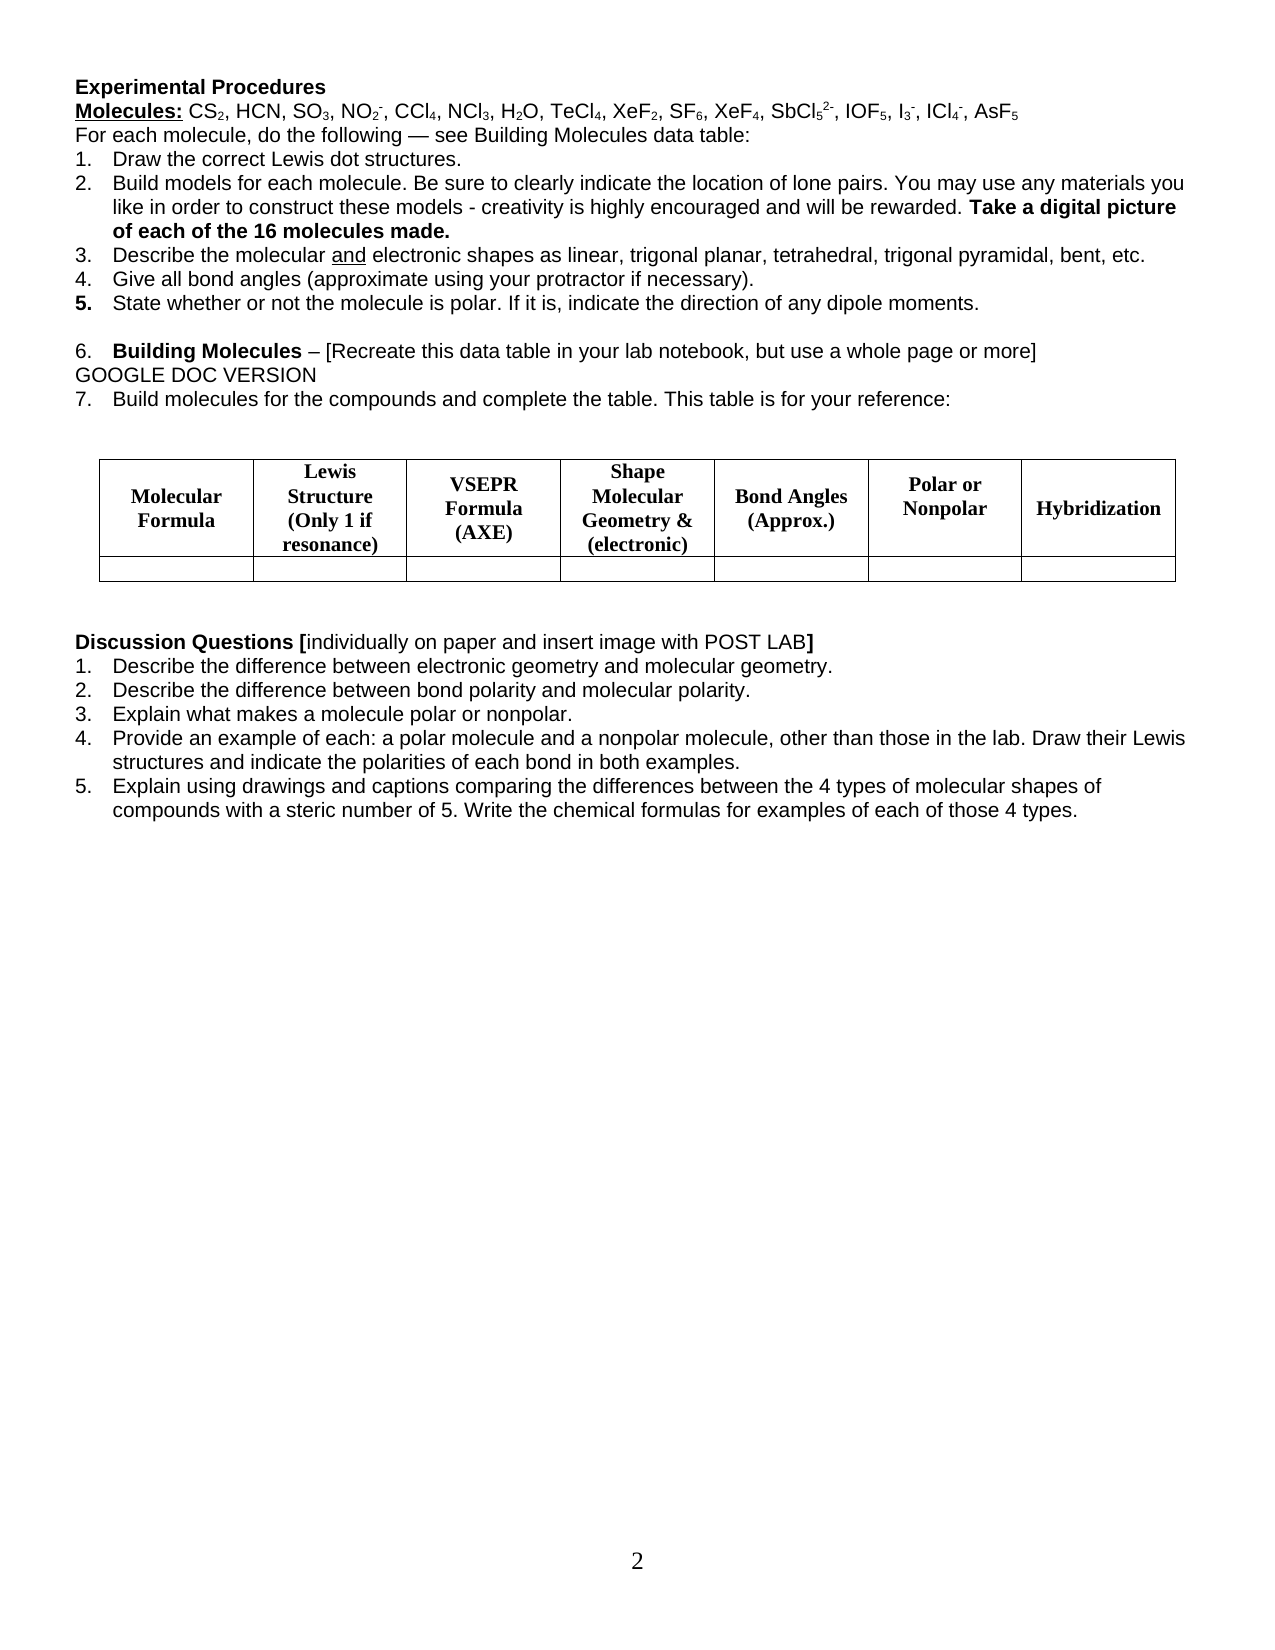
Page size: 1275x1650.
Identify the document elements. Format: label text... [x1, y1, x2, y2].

table_header Molecular Formula [100, 460, 253, 556]
text For each molecule, do the following — see Building Molecules data table: [75, 123, 1200, 147]
table_cell [254, 557, 406, 581]
table_header Hybridization [1022, 460, 1175, 556]
text GOOGLE DOC VERSION [75, 363, 1200, 387]
list Provide an example of each: a polar molecule and a nonpolar molecule, other than those in the lab. Draw their Lewis structures and indicate the polarities of each bond in both examples. [75, 726, 1200, 774]
text Molecules: CS2, HCN, SO3, NO2, CCl4, NCl3, H2O, TeCl4, XeF2, SF6, XeF4, SbCl52, IOF5, I3, ICl4, AsF5 [75, 99, 1200, 123]
list Describe the molecular and electronic shapes as linear, trigonal planar, tetrahedral, trigonal pyramidal, bent, etc. [75, 243, 1200, 267]
table_cell [100, 557, 253, 581]
table_header VSEPR Formula (AXE) [407, 460, 560, 556]
text Experimental Procedures [75, 75, 1200, 99]
table_header Polar or Nonpolar [869, 460, 1021, 556]
table_cell [715, 557, 868, 581]
list Describe the difference between electronic geometry and molecular geometry. [75, 654, 1200, 678]
text Discussion Questions [individually on paper and insert image with POST LAB] [75, 630, 1200, 654]
table_cell [407, 557, 560, 581]
list Build molecules for the compounds and complete the table. This table is for your reference: [75, 387, 1200, 411]
list Build models for each molecule. Be sure to clearly indicate the location of lone pairs. You may use any materials you like in order to construct these models - creativity is highly encouraged and will be rewarded. Take a digital picture of each of the 16 molecules made. [75, 171, 1200, 243]
list Draw the correct Lewis dot structures. [75, 147, 1200, 171]
table_cell [869, 557, 1021, 581]
list Explain using drawings and captions comparing the differences between the 4 types of molecular shapes of compounds with a steric number of 5. Write the chemical formulas for examples of each of those 4 types. [75, 774, 1200, 822]
table_header Lewis Structure (Only 1 if resonance) [254, 460, 406, 556]
list Describe the difference between bond polarity and molecular polarity. [75, 678, 1200, 702]
list Building Molecules – [Recreate this data table in your lab notebook, but use a whole page or more] [75, 339, 1200, 363]
list Explain what makes a molecule polar or nonpolar. [75, 702, 1200, 726]
table_cell [1022, 557, 1175, 581]
list Give all bond angles (approximate using your protractor if necessary). [75, 267, 1200, 291]
table_cell [561, 557, 714, 581]
table_header Bond Angles (Approx.) [715, 460, 868, 556]
table_header Shape Molecular Geometry & (electronic) [561, 460, 714, 556]
list State whether or not the molecule is polar. If it is, indicate the direction of any dipole moments. [75, 291, 1200, 315]
